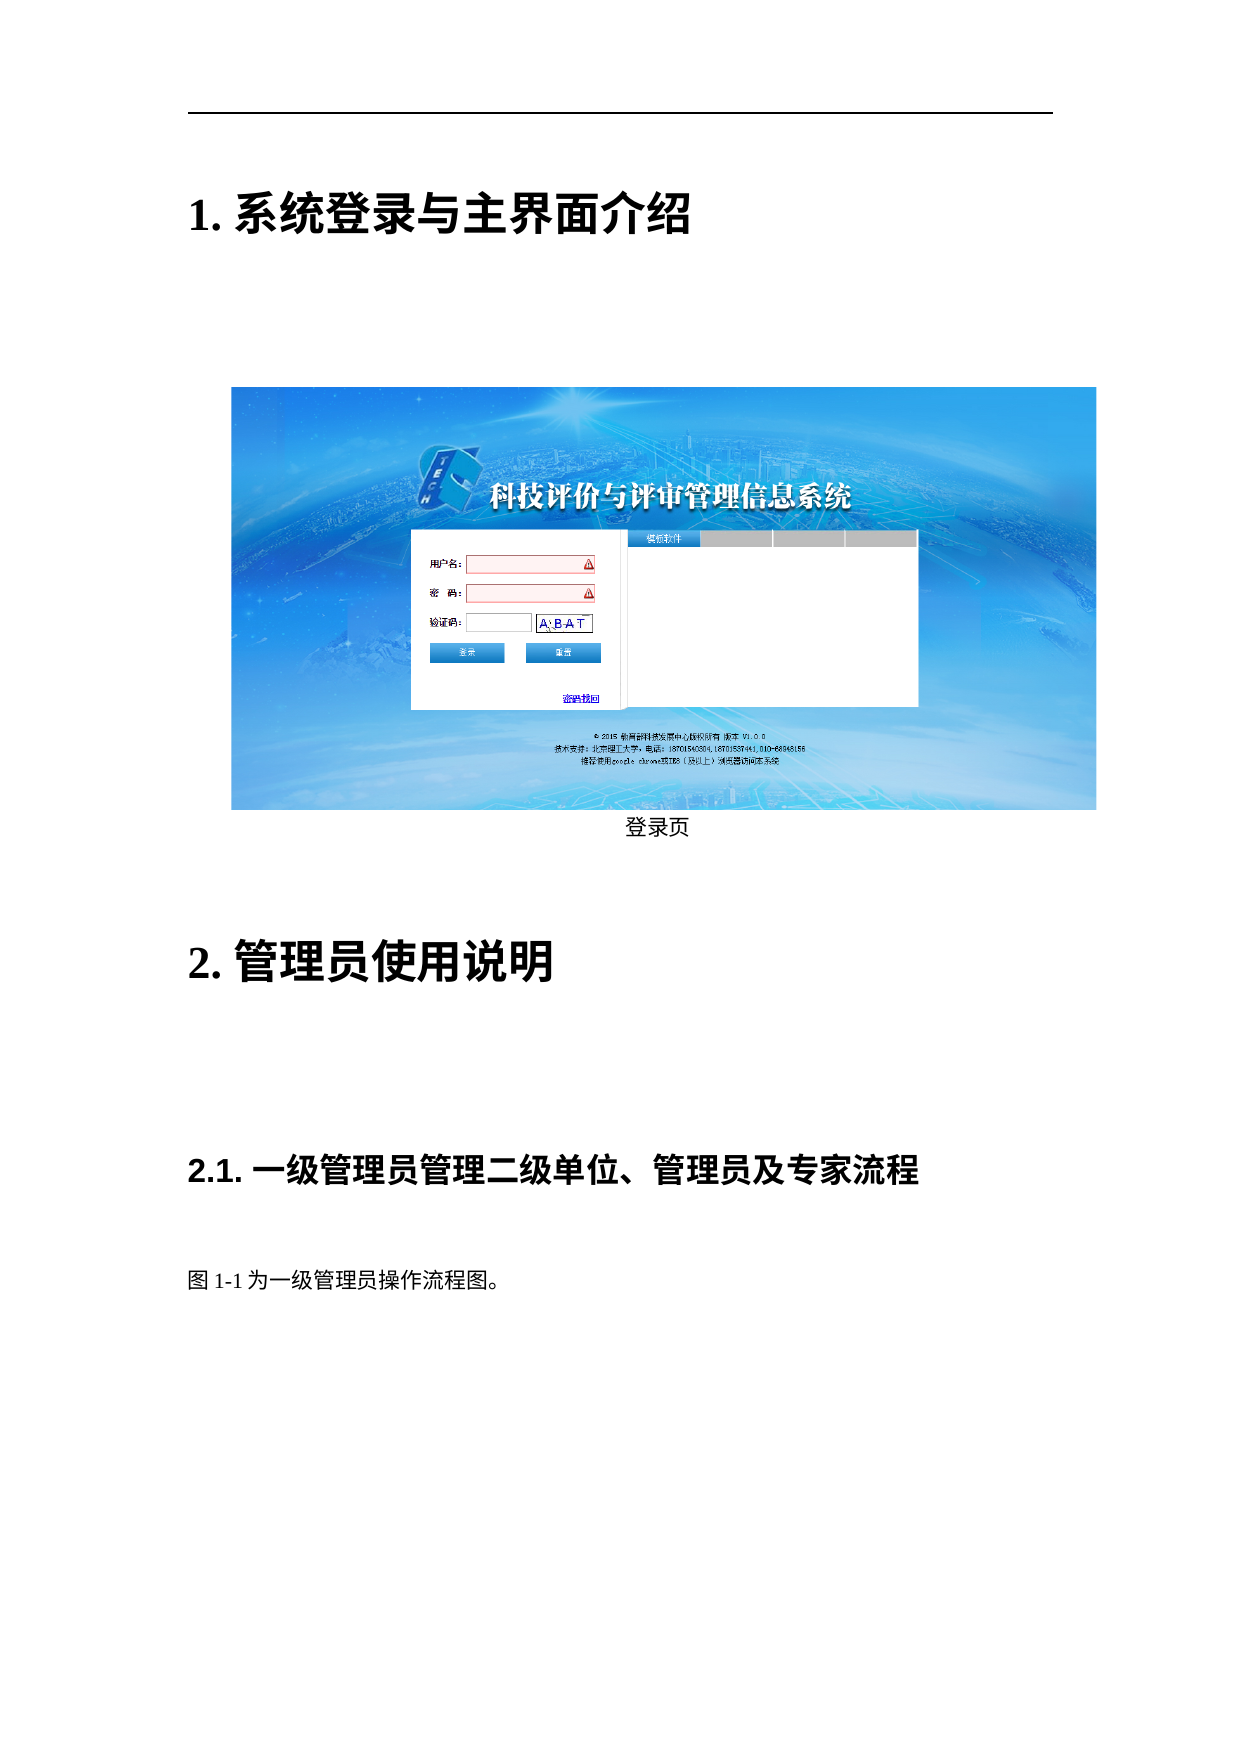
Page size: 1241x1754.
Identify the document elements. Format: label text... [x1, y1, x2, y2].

subtitle 管理员使用说明 [187, 910, 1053, 1008]
subtitle 系统登录与主界面介绍 [187, 162, 1053, 259]
subtitle 一级管理员管理二级单位、管理员及专家流程 [187, 1136, 1053, 1201]
text 登录页 [231, 810, 1053, 842]
picture [231, 387, 1097, 810]
text 图1-1为一级管理员操作流程图。 [187, 1263, 1053, 1295]
